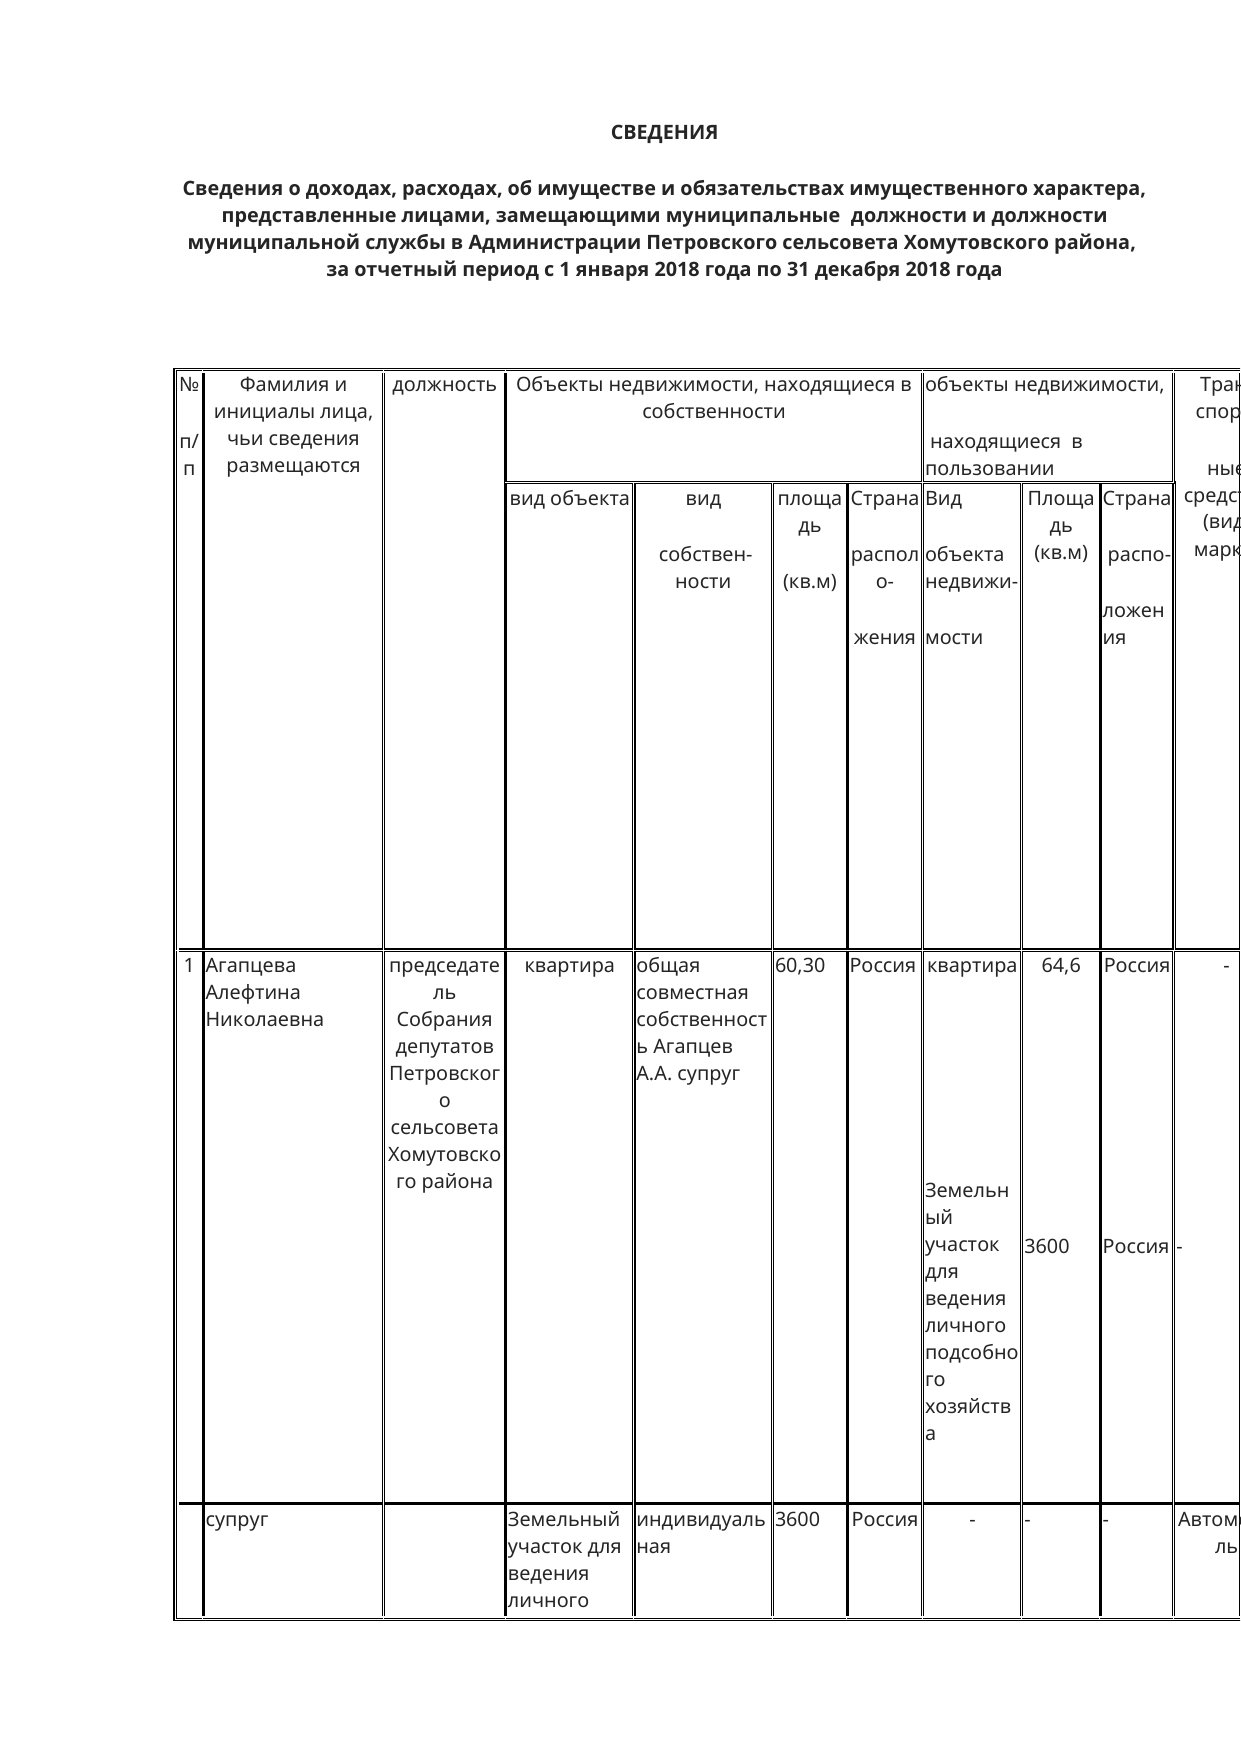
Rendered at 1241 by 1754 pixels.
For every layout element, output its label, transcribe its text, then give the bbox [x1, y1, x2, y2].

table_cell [1174, 1505, 1240, 1617]
table_cell - [923, 1505, 1022, 1617]
text Сведения о доходах, расходах, об имуществе и обязательствах имущественного характера, представленные лицами, замещающими муниципальные должности и должности муниципальной службы в Администрации Петровского сельсовета Хомутовского района, за отчетный период с 1 января 2018 года по 31 декабря 2018 года [177, 174, 1152, 282]
table_cell Вид объекта недвижи- мости [924, 484, 1020, 948]
table_cell супруг [203, 1505, 384, 1617]
table_cell Страна располо- жения [849, 484, 921, 948]
table_cell 1 [177, 948, 202, 1502]
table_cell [847, 1505, 922, 1617]
table_cell 64,6 3600 [1023, 952, 1099, 1502]
table_cell площадь (кв.м) [774, 484, 846, 948]
table_cell - [1022, 1505, 1100, 1617]
table_cell Россия [849, 952, 921, 1502]
table_cell Агапцева Алефтина Николаевна [205, 952, 382, 1502]
table_cell Россия Россия [1102, 952, 1172, 1502]
table_cell [384, 1505, 505, 1617]
table_cell [177, 1502, 203, 1617]
table_cell 60,30 [774, 952, 846, 1502]
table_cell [505, 1502, 634, 1617]
table_cell - [1100, 1505, 1174, 1617]
table_header № п/п [177, 369, 203, 948]
table_header Фамилия и инициалы лица, чьи сведения размещаются [203, 371, 384, 948]
text СВЕДЕНИЯ [177, 118, 1152, 145]
table_cell вид объекта [507, 484, 632, 948]
table_header объекты недвижимости, находящиеся в пользовании [923, 371, 1174, 481]
table_cell председатель Собрания депутатов Петровского сельсовета Хомутовского района [385, 952, 504, 1502]
table_cell квартира Земельный участок для ведения личного подсобного хозяйства [924, 952, 1020, 1502]
table_cell 3600 64,6 60,3 [773, 1505, 847, 1617]
table_cell общая совместная собственность Агапцев А.А. супруг [636, 952, 771, 1502]
table_cell Страна распо- ложения [1102, 484, 1172, 948]
table_cell вид собствен-ности [636, 484, 771, 948]
table_header должность [384, 371, 505, 948]
table_header Объекты недвижимости, находящиеся в собственности [505, 371, 922, 481]
table_cell квартира [507, 952, 632, 1502]
table_header Тран-спорт- ные средства (вид, марка) [1174, 371, 1240, 948]
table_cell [634, 1505, 772, 1617]
table_cell - - [1175, 952, 1239, 1502]
table_cell Площадь (кв.м) [1023, 484, 1099, 948]
